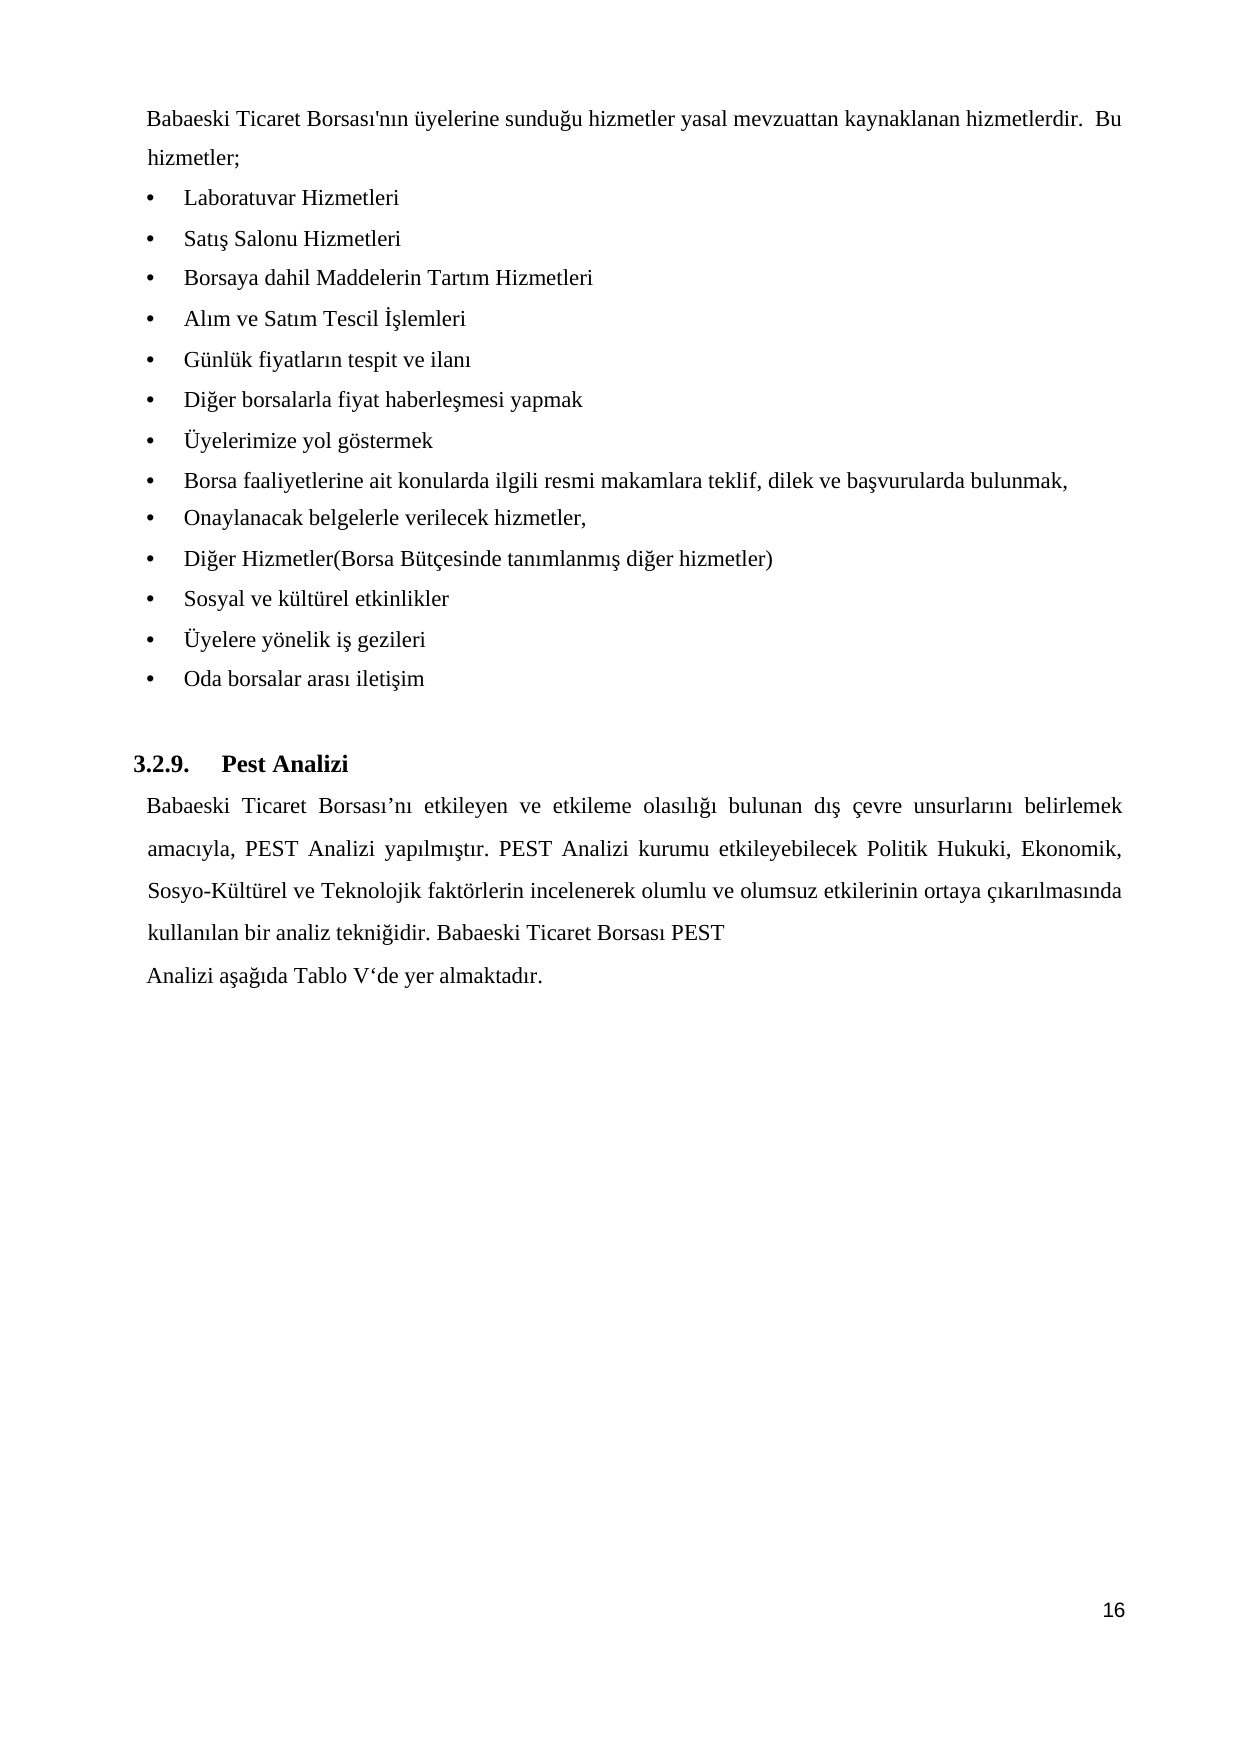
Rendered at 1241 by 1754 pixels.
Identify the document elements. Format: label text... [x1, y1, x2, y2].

list Günlük fiyatların tespit ve ilanı [146, 346, 1124, 372]
list Borsaya dahil Maddelerin Tartım Hizmetleri [146, 264, 1124, 291]
list Oda borsalar arası iletişim [146, 665, 1124, 692]
list Üyelere yönelik iş gezileri [146, 626, 1124, 653]
list Üyelerimize yol göstermek [146, 427, 1124, 453]
text Babaeski Ticaret Borsası’nı etkileyen ve etkileme olasılığı bulunan dış çevre unsurlarını belirlemek amacıyla, PEST Analizi yapılmıştır. PEST Analizi kurumu etkileyebilecek Politik Hukuki, Ekonomik, Sosyo-Kültürel ve Teknolojik faktörlerin incelenerek olumlu ve olumsuz etkilerinin ortaya çıkarılmasında kullanılan bir analiz tekniğidir. Babaeski Ticaret Borsası PEST [146, 792, 1124, 946]
table_header Pest Analizi [221, 749, 1155, 792]
list Alım ve Satım Tescil İşlemleri [146, 305, 1124, 331]
list Diğer Hizmetler(Borsa Bütçesinde tanımlanmış diğer hizmetler) [146, 545, 1124, 571]
text Babaeski Ticaret Borsası'nın üyelerine sunduğu hizmetler yasal mevzuattan kaynaklanan hizmetlerdir. Bu hizmetler; [146, 105, 1124, 171]
list Onaylanacak belgelerle verilecek hizmetler, [146, 504, 1124, 531]
list Laboratuvar Hizmetleri [146, 184, 1124, 210]
list Satış Salonu Hizmetleri [146, 224, 1124, 251]
list Borsa faaliyetlerine ait konularda ilgili resmi makamlara teklif, dilek ve başvurularda bulunmak, [146, 467, 1124, 493]
table_header 3.2.9. [130, 749, 221, 792]
list Sosyal ve kültürel etkinlikler [146, 585, 1124, 612]
list Diğer borsalarla fiyat haberleşmesi yapmak [146, 386, 1124, 413]
text Analizi aşağıda Tablo V‘de yer almaktadır. [146, 962, 1124, 988]
